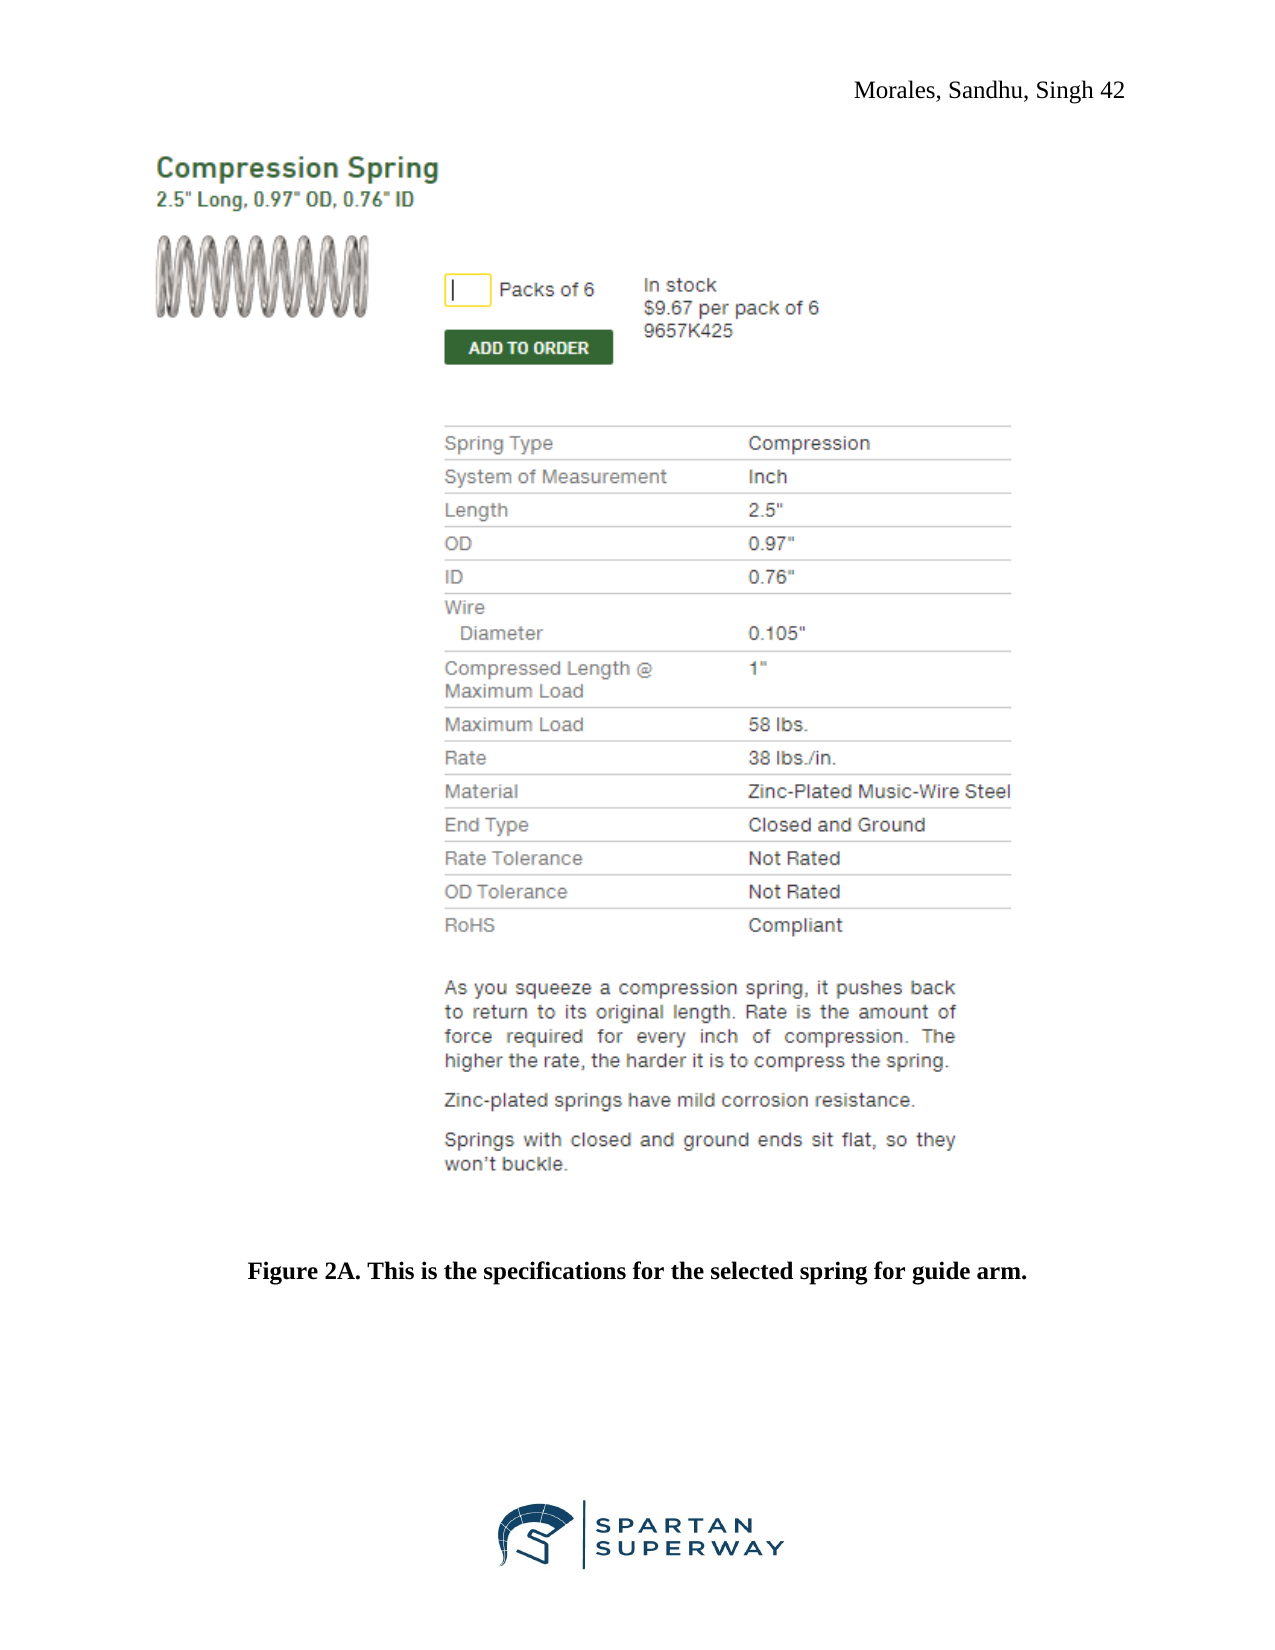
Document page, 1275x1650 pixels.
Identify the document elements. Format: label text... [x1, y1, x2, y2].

picture [150, 150, 1051, 1221]
picture [479, 1495, 796, 1572]
subtitle Figure 2A. This is the specifications for the selected spring for guide arm. [150, 1256, 1125, 1284]
